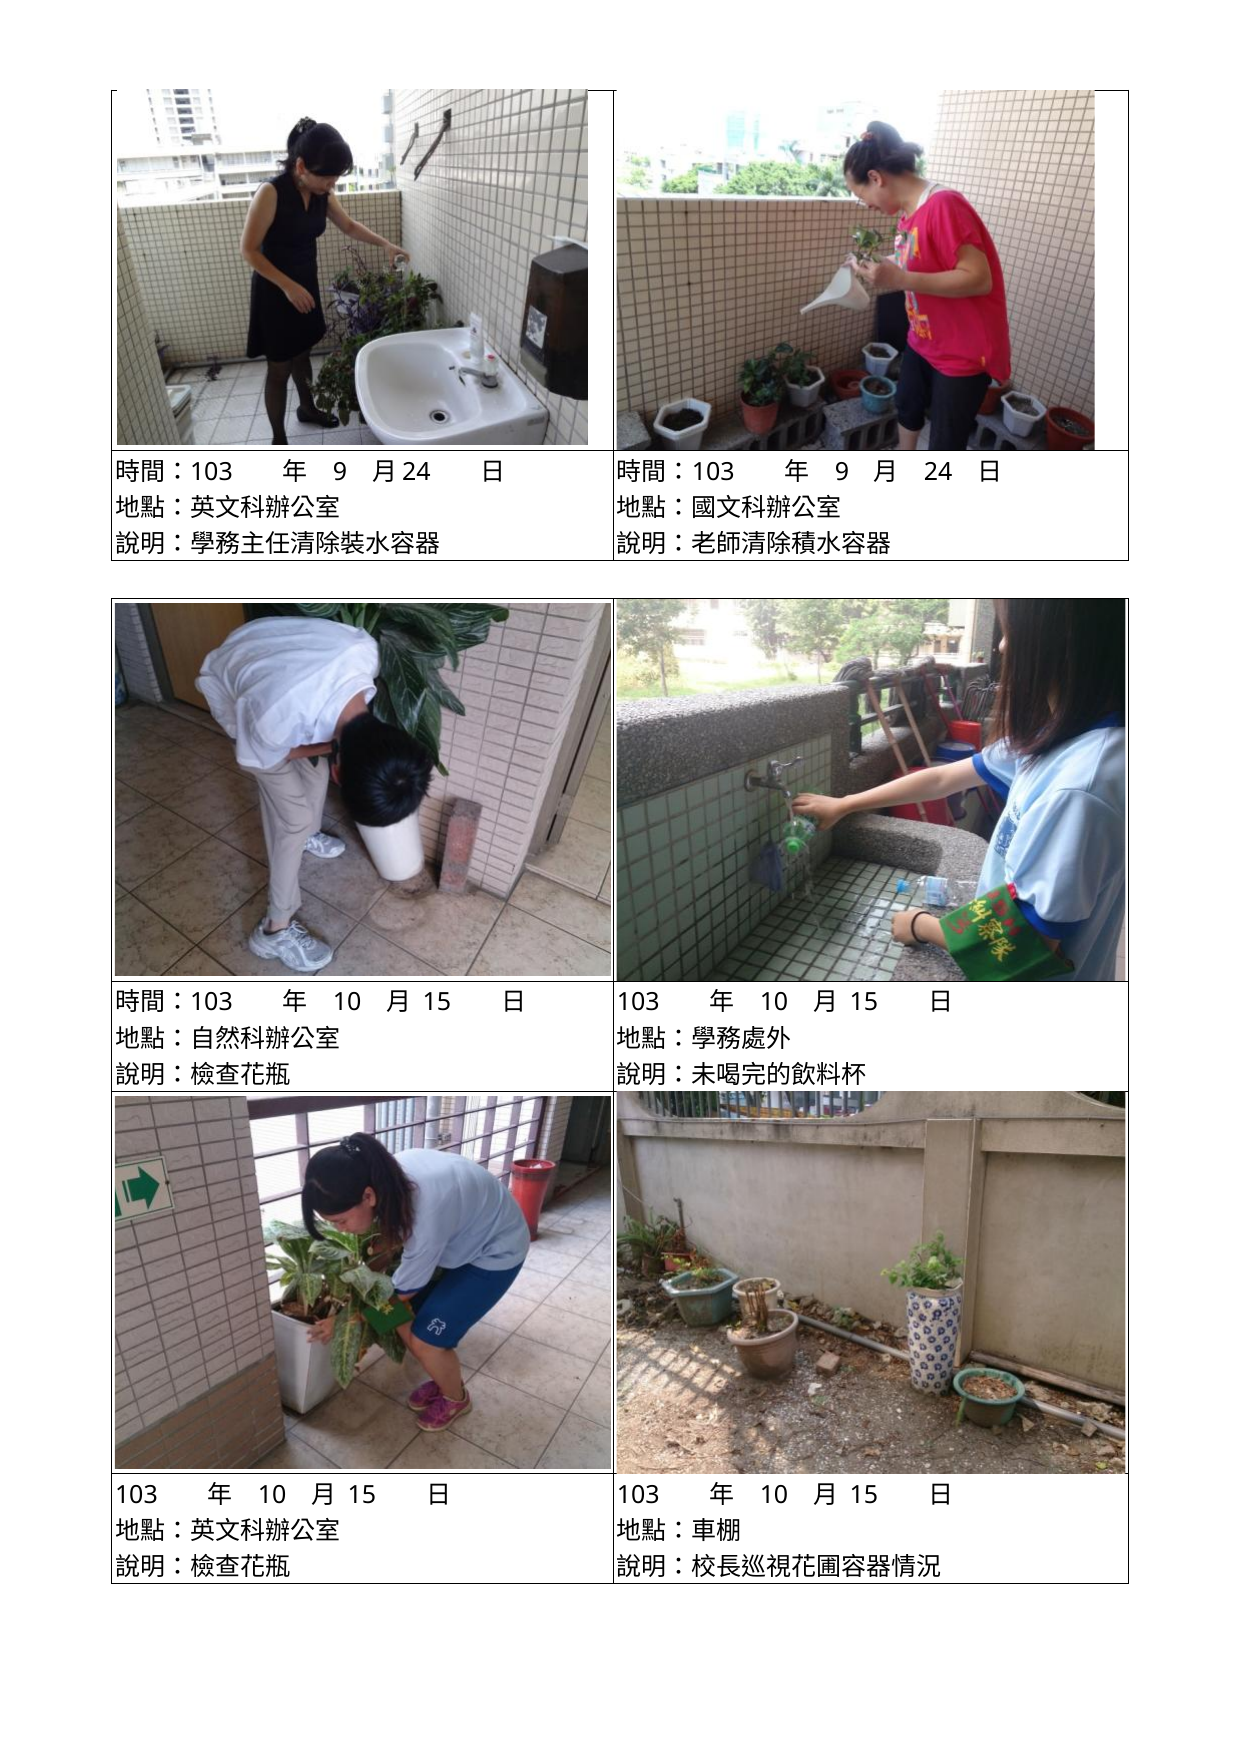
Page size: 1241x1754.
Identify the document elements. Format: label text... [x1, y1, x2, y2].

picture [117, 89, 588, 445]
table_cell 103 年 10 月 15 日 地點：英文科辦公室 說明：檢查花瓶 [112, 1474, 613, 1583]
table_cell 103 年 10 月 15 日 地點：車棚 說明：校長巡視花圃容器情況 [614, 1474, 1128, 1583]
table_cell [112, 91, 613, 450]
table_cell [1095, 91, 1128, 450]
table_header [112, 599, 613, 981]
picture [114, 1096, 611, 1469]
picture [616, 599, 1126, 981]
picture [616, 90, 1095, 450]
picture [114, 603, 611, 976]
table_cell 時間：103 年 9 月24 日 地點：英文科辦公室 說明：學務主任清除裝水容器 [112, 451, 613, 560]
table_cell [112, 1092, 613, 1473]
table_cell 時間：103 年 9 月 24 日 地點：國文科辦公室 說明：老師清除積水容器 [614, 451, 1128, 560]
table_cell 時間：103 年 10 月 15 日 地點：自然科辦公室 說明：檢查花瓶 [112, 982, 613, 1091]
table_cell 103 年 10 月 15 日 地點：學務處外 說明：未喝完的飲料杯 [614, 982, 1128, 1091]
picture [616, 1091, 1126, 1474]
